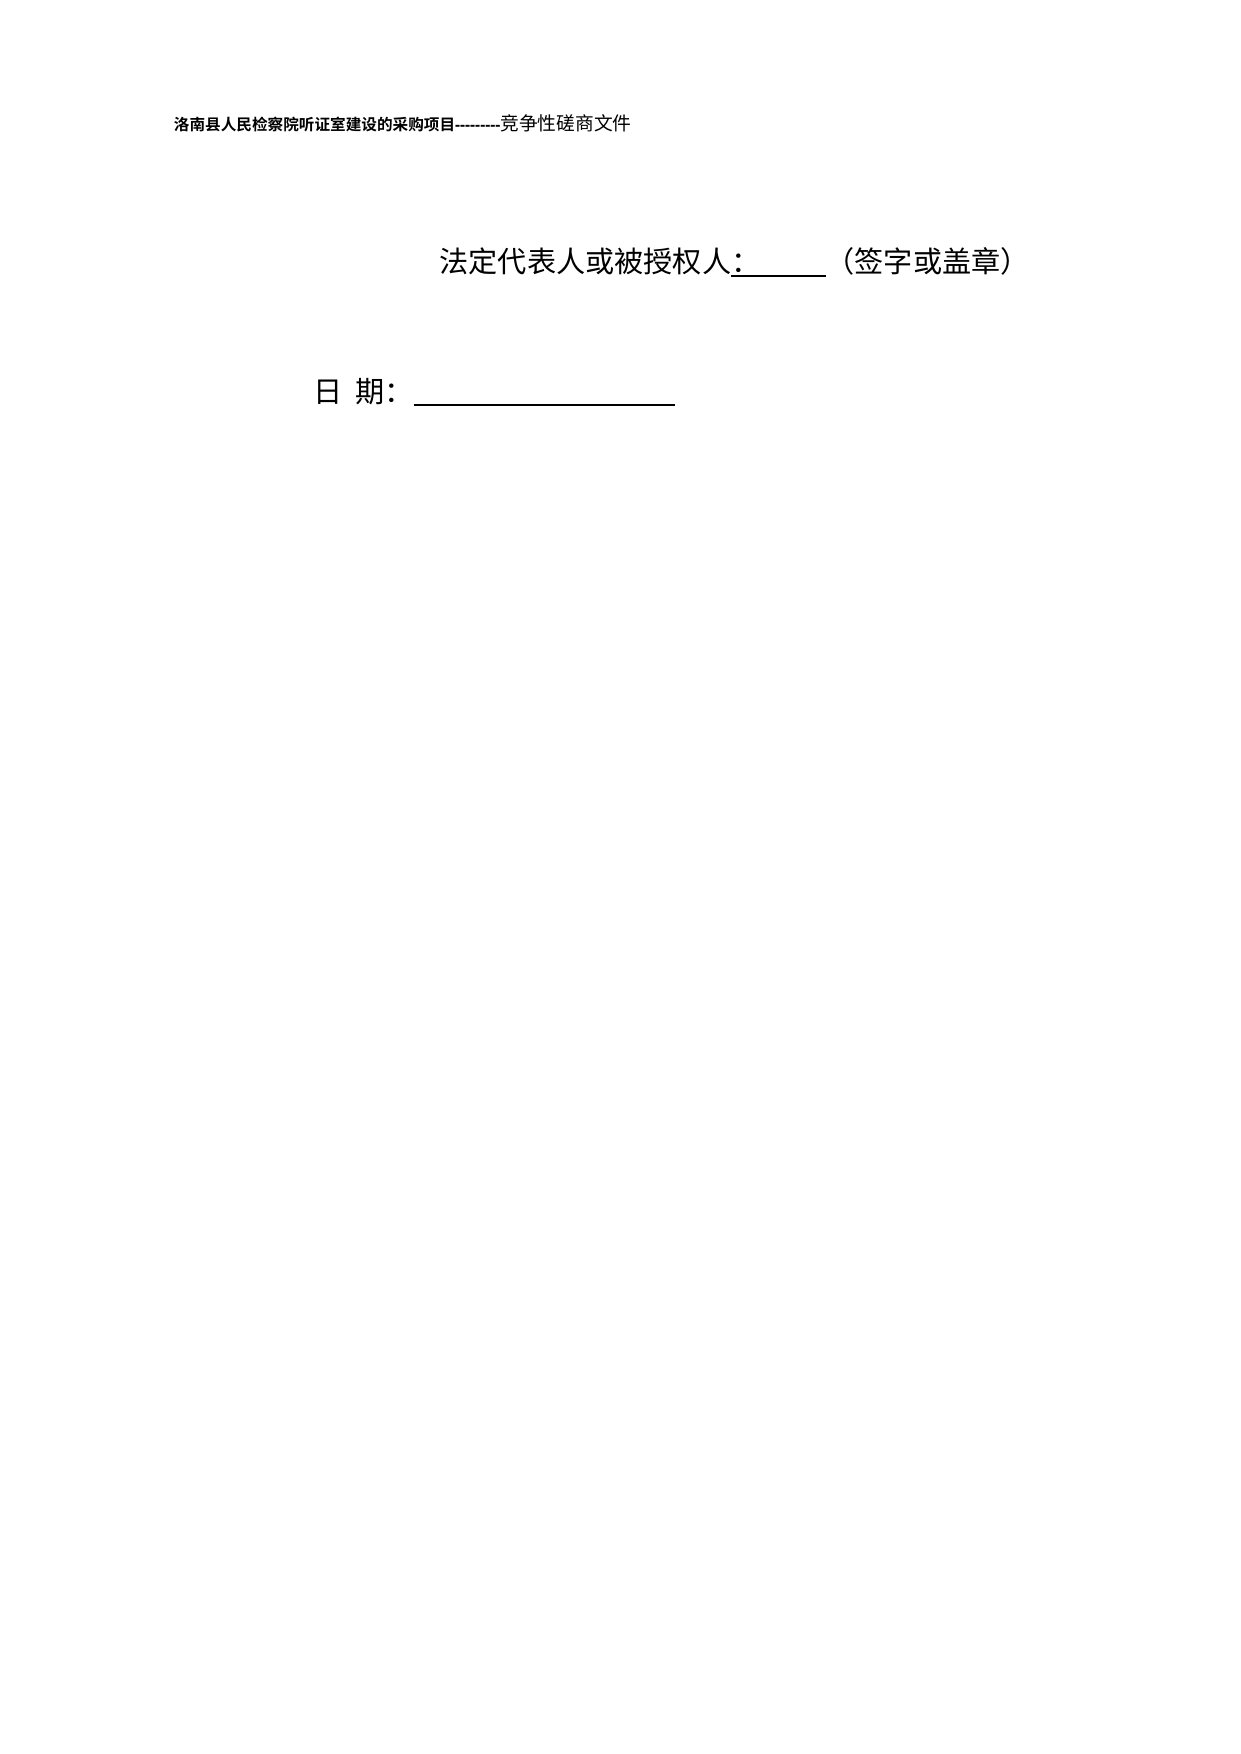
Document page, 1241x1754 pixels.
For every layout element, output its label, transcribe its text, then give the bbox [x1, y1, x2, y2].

text 法定代表人或被授权人： （签字或盖章） [148, 227, 1092, 292]
text 日 期： [176, 357, 1092, 422]
